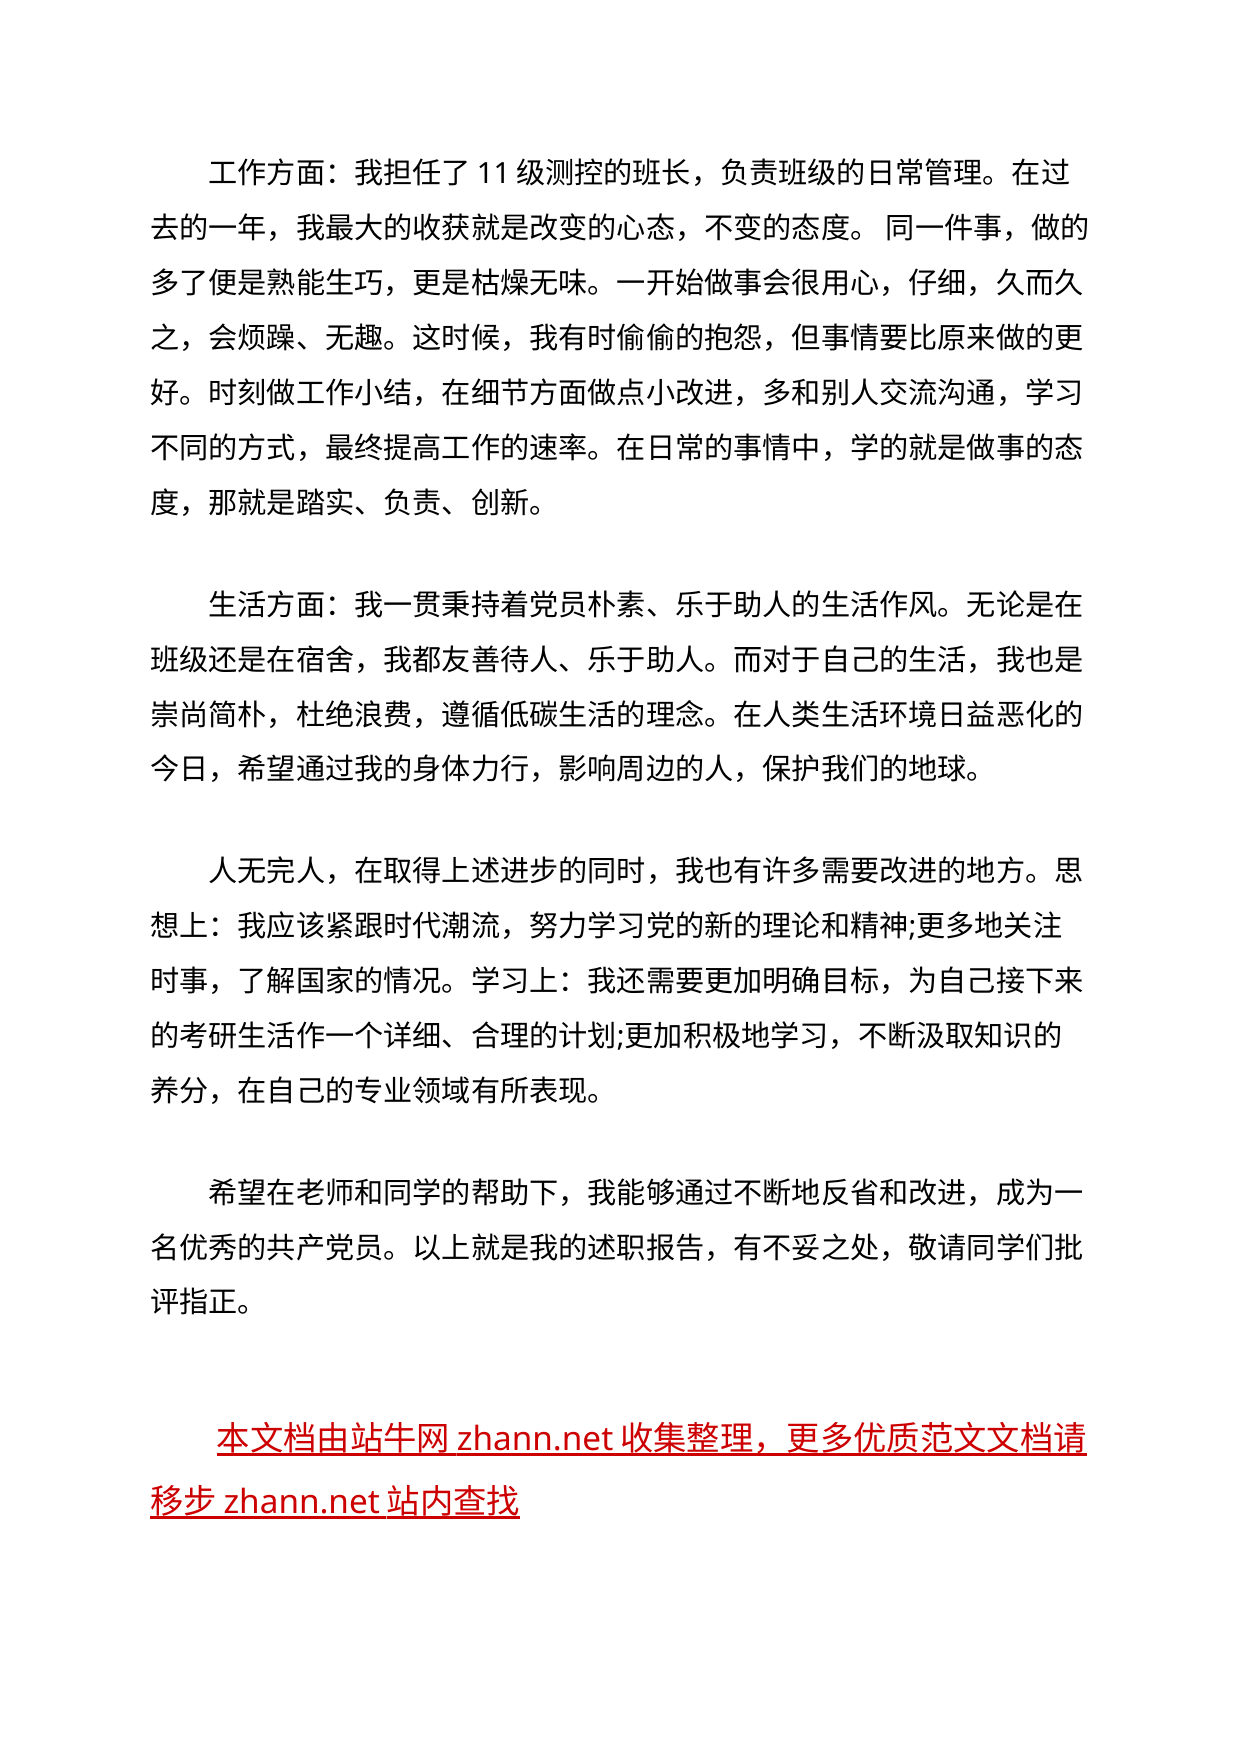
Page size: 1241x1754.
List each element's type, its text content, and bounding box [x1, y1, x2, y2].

text 希望在老师和同学的帮助下，我能够通过不断地反省和改进，成为一名优秀的共产党员。以上就是我的述职报告，有不妥之处，敬请同学们批评指正。 [150, 1169, 1090, 1321]
text 本文档由站牛网zhann.net收集整理，更多优质范文文档请移步zhann.net站内查找 [150, 1412, 1090, 1523]
text 人无完人，在取得上述进步的同时，我也有许多需要改进的地方。思想上：我应该紧跟时代潮流，努力学习党的新的理论和精神;更多地关注时事，了解国家的情况。学习上：我还需要更加明确目标，为自己接下来的考研生活作一个详细、合理的计划;更加积极地学习，不断汲取知识的养分，在自己的专业领域有所表现。 [150, 848, 1090, 1110]
text 生活方面：我一贯秉持着党员朴素、乐于助人的生活作风。无论是在班级还是在宿舍，我都友善待人、乐于助人。而对于自己的生活，我也是崇尚简朴，杜绝浪费，遵循低碳生活的理念。在人类生活环境日益恶化的今日，希望通过我的身体力行，影响周边的人，保护我们的地球。 [150, 581, 1090, 788]
text 工作方面：我担任了11级测控的班长，负责班级的日常管理。在过去的一年，我最大的收获就是改变的心态，不变的态度。 同一件事，做的多了便是熟能生巧，更是枯燥无味。一开始做事会很用心，仔细，久而久之，会烦躁、无趣。这时候，我有时偷偷的抱怨，但事情要比原来做的更好。时刻做工作小结，在细节方面做点小改进，多和别人交流沟通，学习不同的方式，最终提高工作的速率。在日常的事情中，学的就是做事的态度，那就是踏实、负责、创新。 [150, 150, 1090, 522]
